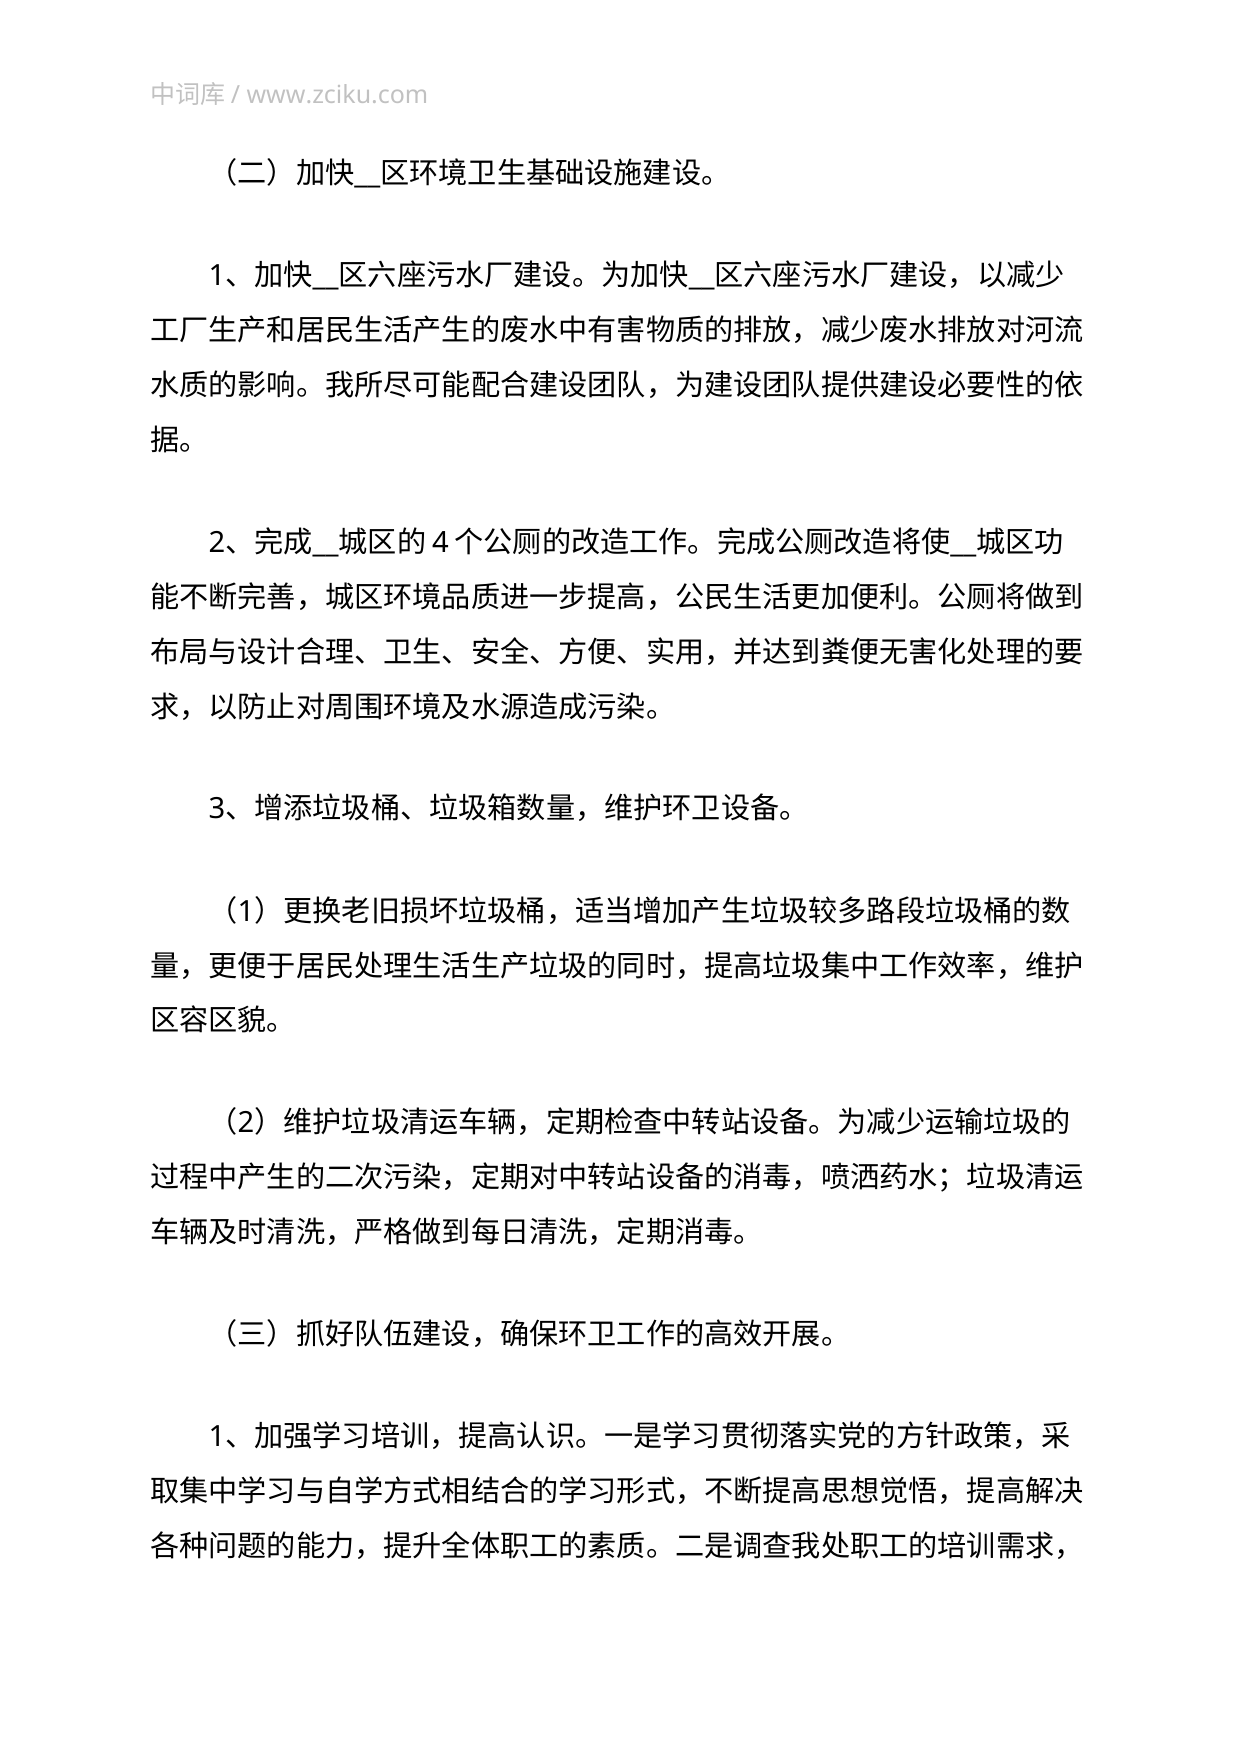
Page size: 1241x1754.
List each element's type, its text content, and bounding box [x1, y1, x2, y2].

text （2）维护垃圾清运车辆，定期检查中转站设备。为减少运输垃圾的过程中产生的二次污染，定期对中转站设备的消毒，喷洒药水；垃圾清运车辆及时清洗，严格做到每日清洗，定期消毒。 [150, 1099, 1090, 1251]
text 1、加快__区六座污水厂建设。为加快__区六座污水厂建设，以减少工厂生产和居民生活产生的废水中有害物质的排放，减少废水排放对河流水质的影响。我所尽可能配合建设团队，为建设团队提供建设必要性的依据。 [150, 252, 1090, 459]
text （二）加快__区环境卫生基础设施建设。 [150, 150, 1090, 192]
text 2、完成__城区的4个公厕的改造工作。完成公厕改造将使__城区功能不断完善，城区环境品质进一步提高，公民生活更加便利。公厕将做到布局与设计合理、卫生、安全、方便、实用，并达到粪便无害化处理的要求，以防止对周围环境及水源造成污染。 [150, 518, 1090, 726]
text （1）更换老旧损坏垃圾桶，适当增加产生垃圾较多路段垃圾桶的数量，更便于居民处理生活生产垃圾的同时，提高垃圾集中工作效率，维护区容区貌。 [150, 887, 1090, 1039]
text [150, 1412, 1090, 1564]
text （三）抓好队伍建设，确保环卫工作的高效开展。 [150, 1310, 1090, 1353]
text 3、增添垃圾桶、垃圾箱数量，维护环卫设备。 [150, 785, 1090, 827]
